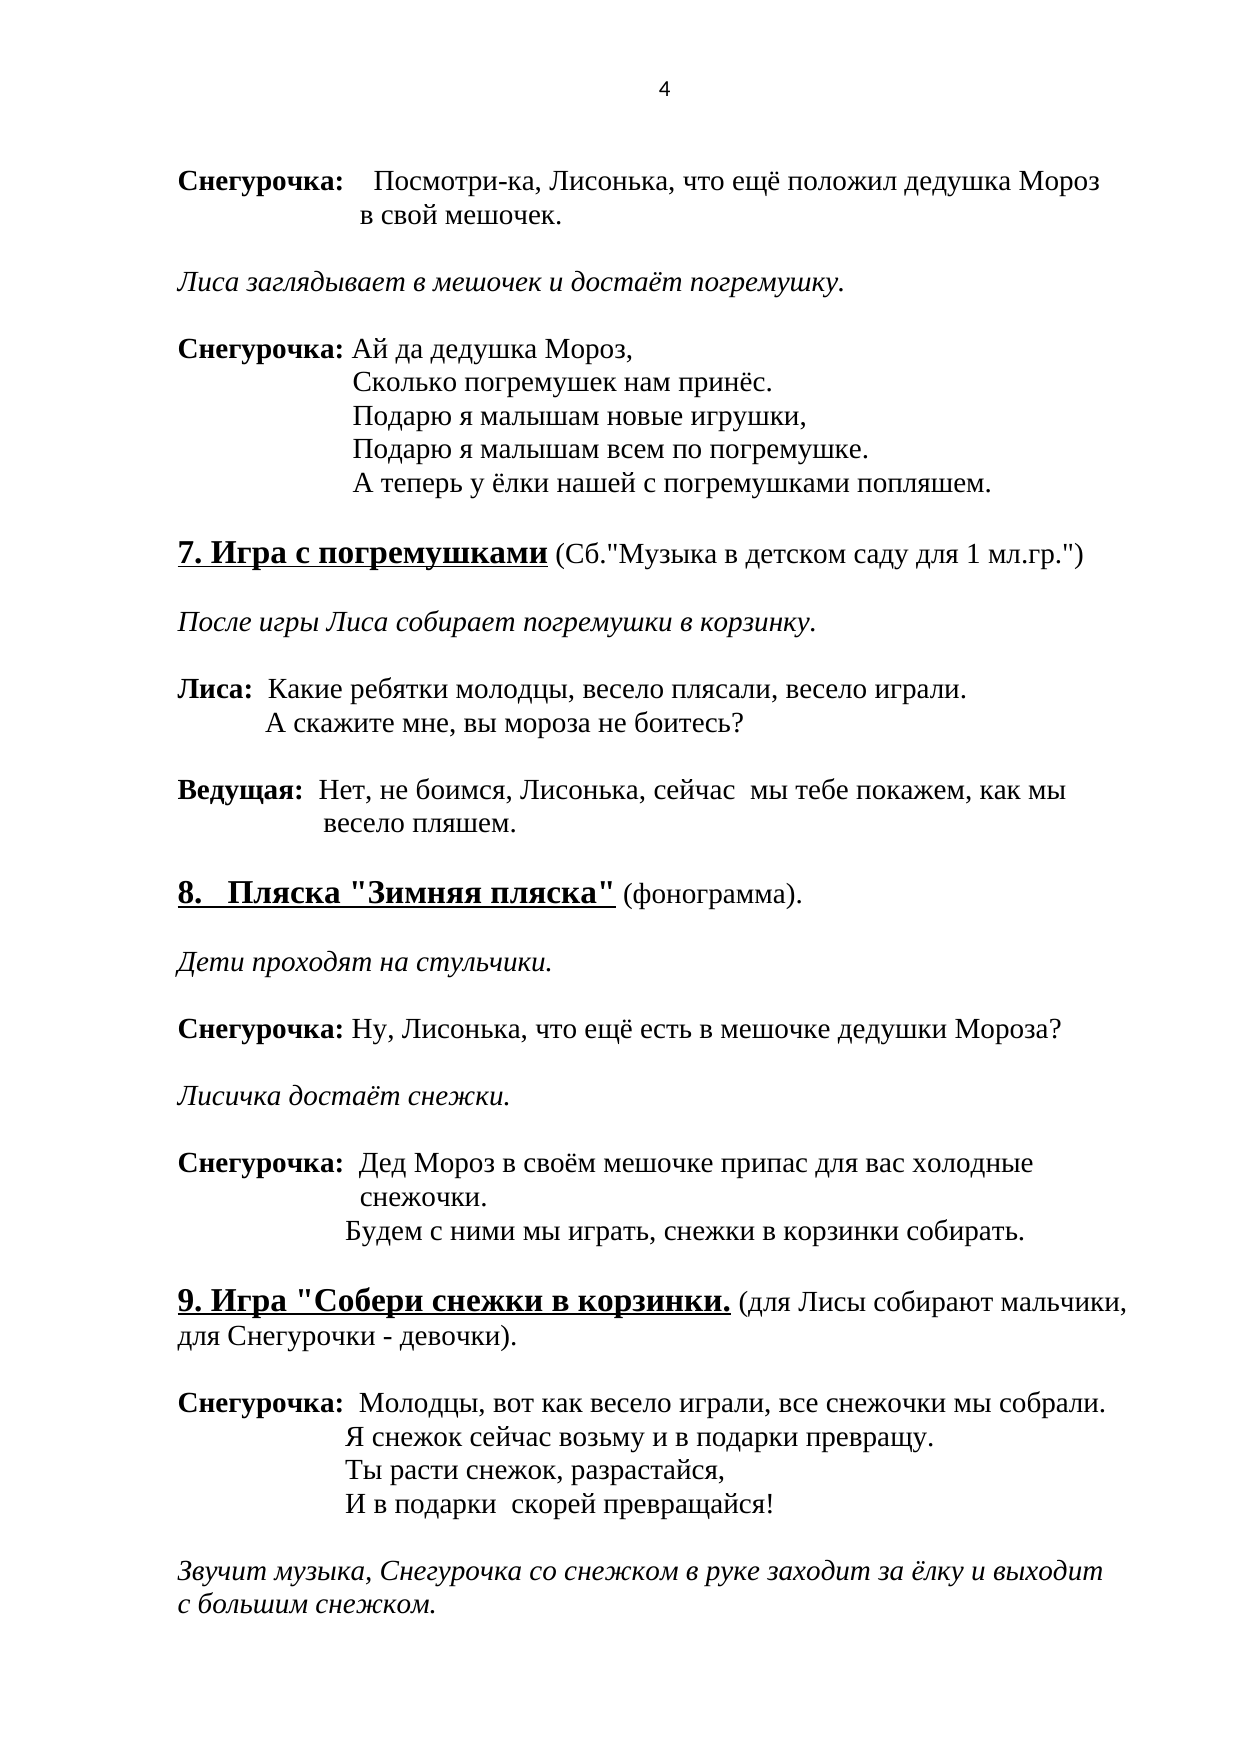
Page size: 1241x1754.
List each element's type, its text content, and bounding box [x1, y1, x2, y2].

text После игры Лиса собирает погремушки в корзинку. [177, 604, 1152, 638]
text А скажите мне, вы мороза не боитесь? [177, 705, 1152, 738]
text Подарю я малышам всем по погремушке. [177, 432, 1152, 465]
text Лиса заглядывает в мешочек и достаёт погремушку. [177, 264, 1152, 297]
text Лисичка достаёт снежки. [177, 1078, 1152, 1112]
text Ты расти снежок, разрастайся, [177, 1452, 1152, 1486]
text Ведущая: Нет, не боимся, Лисонька, сейчас мы тебе покажем, как мы [177, 772, 1152, 805]
text с большим снежком. [177, 1586, 1152, 1620]
text 7. Игра с погремушками (Сб."Музыка в детском саду для 1 мл.гр.") [177, 532, 1152, 571]
text Снегурочка: Посмотри-ка, Лисонька, что ещё положил дедушка Мороз [177, 163, 1152, 197]
text в свой мешочек. [177, 197, 1152, 230]
text Сколько погремушек нам принёс. [177, 364, 1152, 398]
text Снегурочка: Молодцы, вот как весело играли, все снежочки мы собрали. [177, 1385, 1152, 1419]
text Лиса: Какие ребятки молодцы, весело плясали, весело играли. [177, 671, 1152, 705]
text Снегурочка: Ай да дедушка Мороз, [177, 331, 1152, 364]
text весело пляшем. [177, 805, 1152, 839]
text Я снежок сейчас возьму и в подарки превращу. [177, 1419, 1152, 1452]
text Звучит музыка, Снегурочка со снежком в руке заходит за ёлку и выходит [177, 1553, 1152, 1586]
text А теперь у ёлки нашей с погремушками попляшем. [177, 465, 1152, 499]
text Подарю я малышам новые игрушки, [177, 398, 1152, 432]
text снежочки. [177, 1179, 1152, 1213]
text Снегурочка: Ну, Лисонька, что ещё есть в мешочке дедушки Мороза? [177, 1011, 1152, 1045]
text Снегурочка: Дед Мороз в своём мешочке припас для вас холодные [177, 1146, 1152, 1179]
text 9. Игра "Собери снежки в корзинки. (для Лисы собирают мальчики, для Снегурочки - девочки). [177, 1280, 1152, 1352]
text Будем с ними мы играть, снежки в корзинки собирать. [177, 1213, 1152, 1246]
text Дети проходят на стульчики. [177, 944, 1152, 978]
text И в подарки скорей превращайся! [177, 1486, 1152, 1519]
text 8. Пляска "Зимняя пляска" (фонограмма). [177, 872, 1152, 911]
